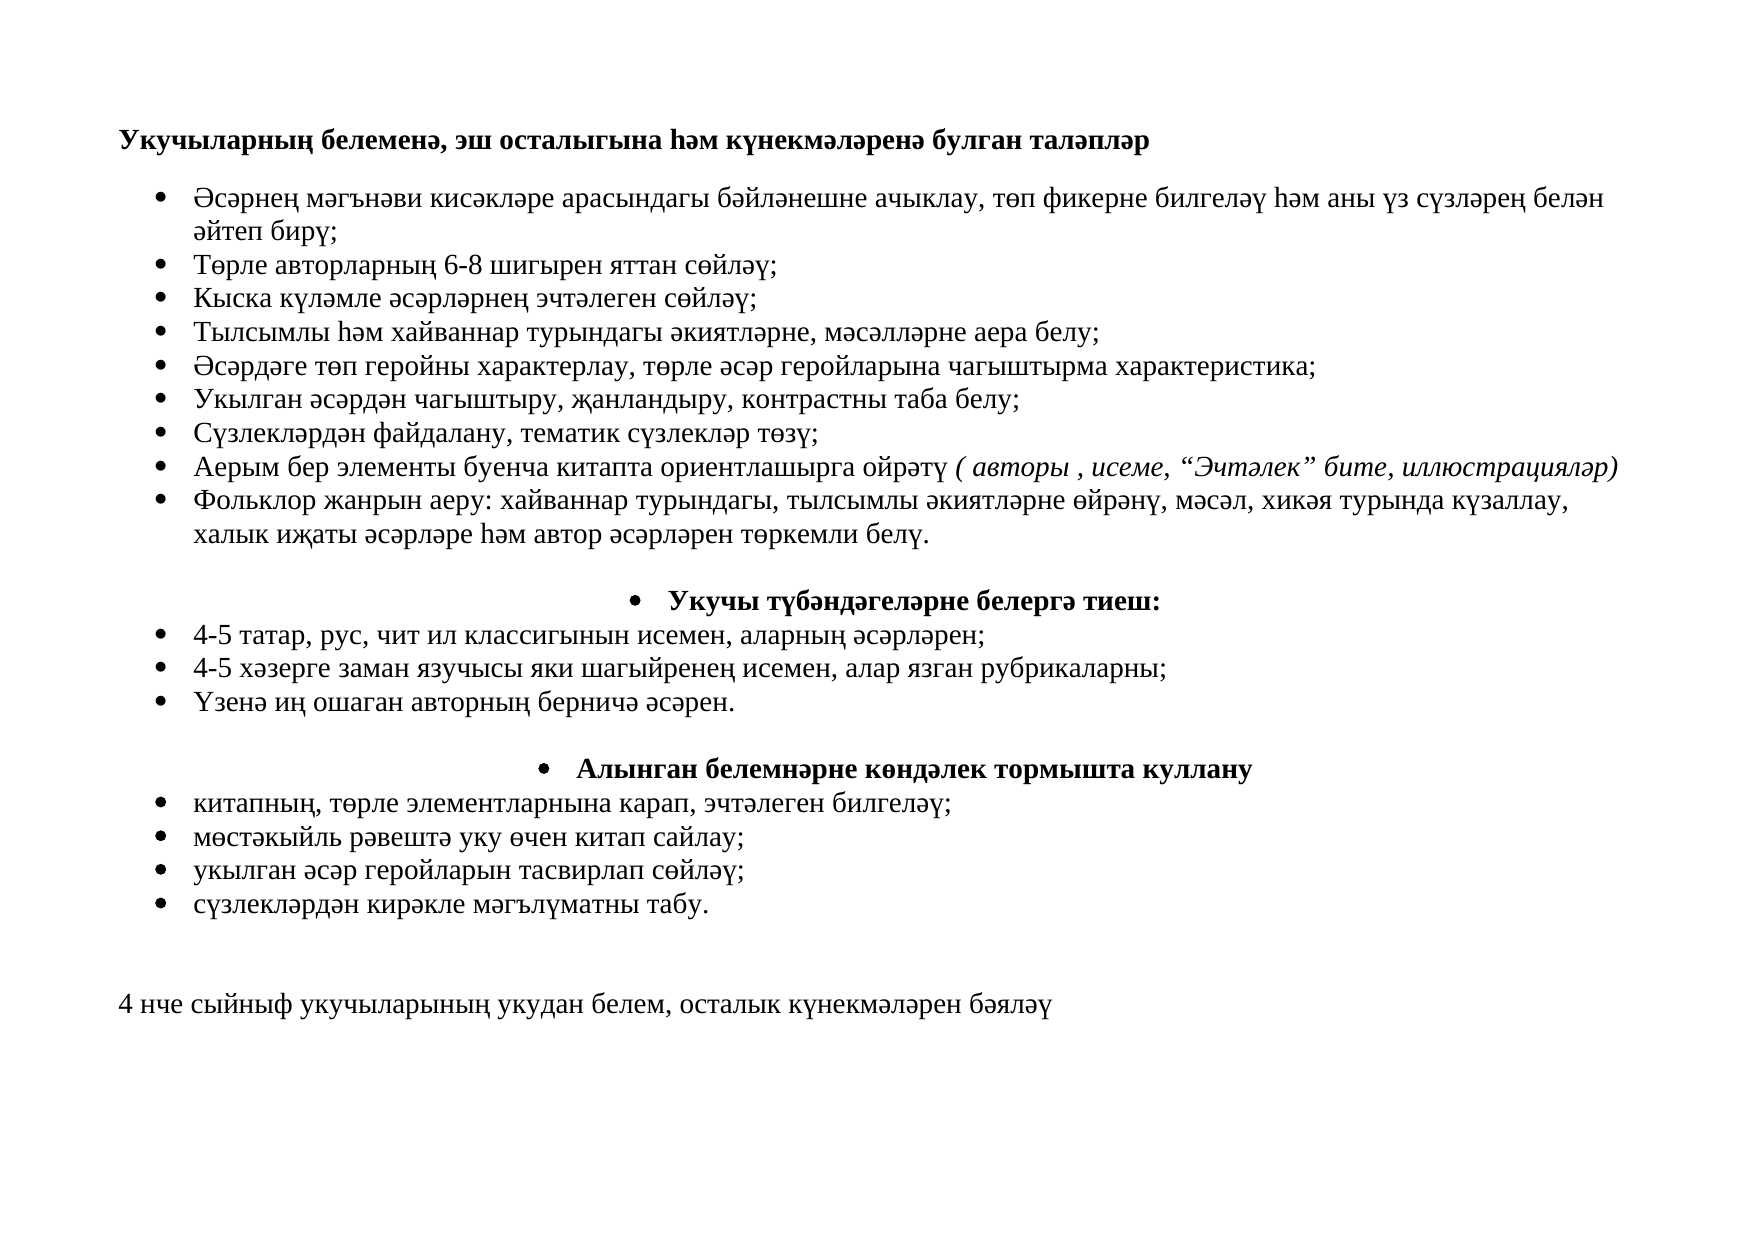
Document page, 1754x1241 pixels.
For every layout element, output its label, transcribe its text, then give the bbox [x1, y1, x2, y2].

list Алынган белемнәрне көндәлек тормышта куллану [156, 751, 1636, 785]
list Әсәрдәге төп геройны характерлау, төрле әсәр геройларына чагыштырма характеристика; [156, 348, 1636, 382]
list Укучы түбәндәгеләрне белергә тиеш: [156, 583, 1636, 617]
list 4-5 татар, рус, чит ил классигынын исемен, аларның әсәрләрен; [156, 617, 1636, 651]
list Укылган әсәрдән чагыштыру, җанландыру, контрастны таба белу; [156, 382, 1636, 415]
list Тылсымлы һәм хайваннар турындагы әкиятләрне, мәсәлләрне аера белу; [156, 314, 1636, 348]
list Фольклор жанрын аеру: хайваннар турындагы, тылсымлы әкиятләрне өйрәнү, мәсәл, хикәя турында күзаллау, халык иҗаты әсәрләре һәм автор әсәрләрен төркемли белү. [156, 482, 1636, 550]
list китапның, төрле элементларнына карап, эчтәлеген билгеләү; [156, 785, 1636, 819]
list Аерым бер элементы буенча китапта ориентлашырга ойрәтү ( авторы , исеме, “Эчтәлек” бите, иллюстрацияләр) [156, 449, 1636, 482]
list Кыска күләмле әсәрләрнең эчтәлеген сөйләү; [156, 281, 1636, 314]
list мөстәкыйль рәвештә уку өчен китап сайлау; [156, 819, 1636, 852]
list Төрле авторларның 6-8 шигырен яттан сөйләү; [156, 247, 1636, 281]
list Сүзлекләрдән файдалану, тематик сүзлекләр төзү; [156, 415, 1636, 449]
text 4 нче сыйныф укучыларының укудан белем, осталык күнекмәләрен бәяләү [118, 987, 1636, 1020]
list сүзлекләрдән кирәкле мәгълүматны табу. [156, 886, 1636, 919]
text Укучыларның белеменә, эш осталыгына һәм күнекмәләренә булган таләпләр [118, 122, 1636, 156]
list Үзенә иң ошаган авторның берничә әсәрен. [156, 684, 1636, 718]
list Әсәрнең мәгънәви кисәкләре арасындагы бәйләнешне ачыклау, төп фикерне билгеләү һәм аны үз сүзләрең белән әйтеп бирү; [156, 180, 1636, 247]
list 4-5 хәзерге заман язучысы яки шагыйренең исемен, алар язган рубрикаларны; [156, 651, 1636, 684]
list укылган әсәр геройларын тасвирлап сөйләү; [156, 852, 1636, 886]
